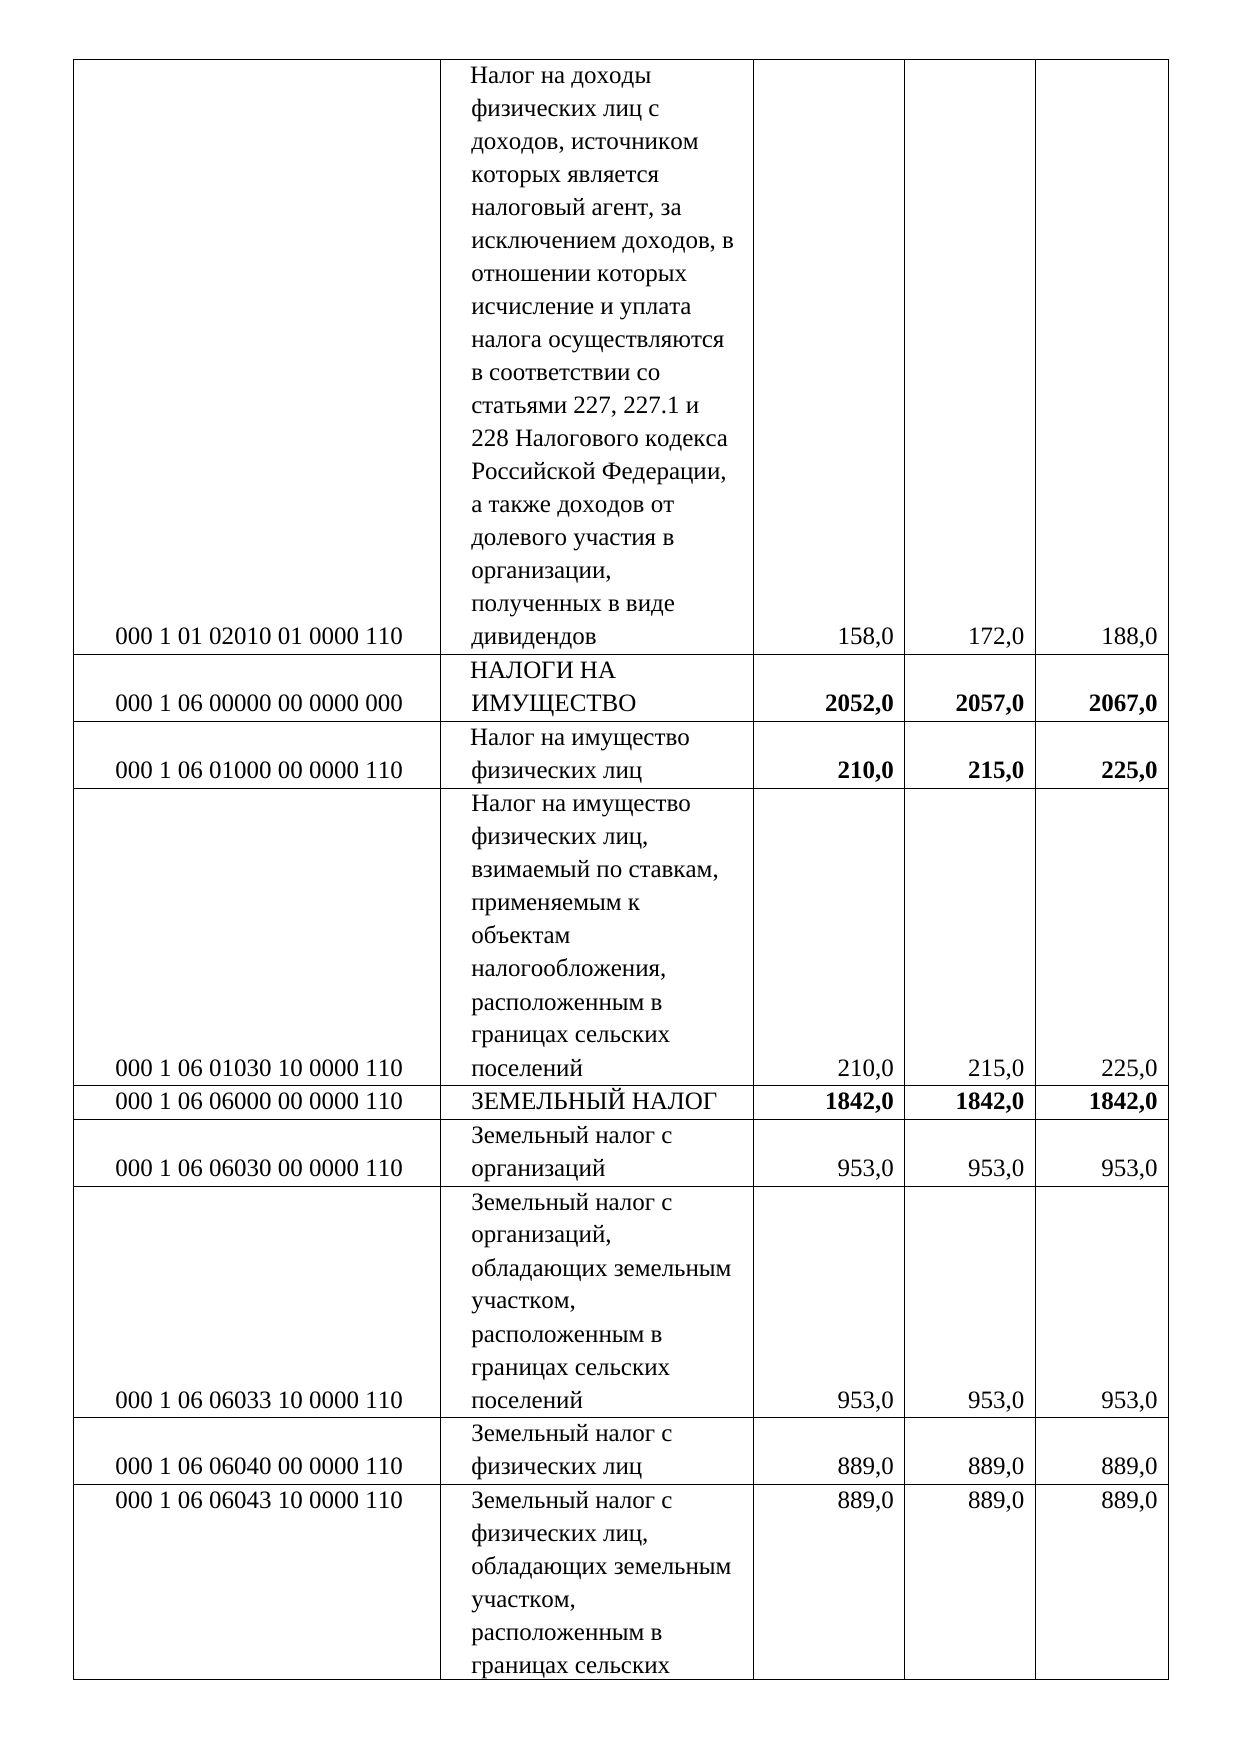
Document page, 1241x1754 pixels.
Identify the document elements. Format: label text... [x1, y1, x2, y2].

table_cell 889,0 [754, 1485, 904, 1679]
table_cell Налог на доходы физических лиц с доходов, источником которых является налоговый агент, за исключением доходов, в отношении которых исчисление и уплата налога осуществляются в соответствии со статьями 227, 227.1 и 228 Налогового кодекса Российской Федерации, а также доходов от долевого участия в организации, полученных в виде дивидендов [441, 60, 753, 654]
table_cell 215,0 [905, 722, 1035, 787]
table_cell Земельный налог с физических лиц [441, 1418, 753, 1484]
table_cell 1842,0 [1036, 1086, 1168, 1119]
table_cell 889,0 [1036, 1485, 1168, 1679]
table_cell 172,0 [905, 60, 1035, 654]
table_cell 953,0 [754, 1187, 904, 1417]
table_cell 2067,0 [1036, 655, 1168, 721]
table_cell 225,0 [1036, 722, 1168, 787]
table_cell 188,0 [1036, 60, 1168, 654]
table_cell Земельный налог с организаций, обладающих земельным участком, расположенным в границах сельских поселений [441, 1187, 753, 1417]
table_cell 000 1 06 01030 10 0000 110 [74, 789, 440, 1085]
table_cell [74, 1485, 440, 1679]
table_cell 158,0 [754, 60, 904, 654]
table_cell 953,0 [905, 1187, 1035, 1417]
table_cell 215,0 [905, 789, 1035, 1085]
table_cell 000 1 06 06033 10 0000 110 [74, 1187, 440, 1417]
table_cell 210,0 [754, 722, 904, 787]
table_cell 889,0 [905, 1418, 1035, 1484]
table_cell Налог на имущество физических лиц, взимаемый по ставкам, применяемым к объектам налогообложения, расположенным в границах сельских поселений [441, 789, 753, 1085]
table_cell 2057,0 [905, 655, 1035, 721]
table_cell 000 1 06 06030 00 0000 110 [74, 1120, 440, 1186]
table_cell 953,0 [1036, 1120, 1168, 1186]
table_cell 000 1 06 06040 00 0000 110 [74, 1418, 440, 1484]
table_cell 000 1 06 00000 00 0000 000 [74, 655, 440, 721]
table_cell 2052,0 [754, 655, 904, 721]
table_cell 889,0 [754, 1418, 904, 1484]
table_cell Налог на имущество физических лиц [441, 722, 753, 787]
table_cell 953,0 [905, 1120, 1035, 1186]
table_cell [441, 1485, 753, 1679]
table_cell НАЛОГИ НА ИМУЩЕСТВО [441, 655, 753, 721]
table_cell 953,0 [754, 1120, 904, 1186]
table_cell Земельный налог с организаций [441, 1120, 753, 1186]
table_cell 000 1 01 02010 01 0000 110 [74, 60, 440, 654]
table_cell 1842,0 [905, 1086, 1035, 1119]
table_cell 225,0 [1036, 789, 1168, 1085]
table_cell ЗЕМЕЛЬНЫЙ НАЛОГ [441, 1086, 753, 1119]
table_cell 000 1 06 06000 00 0000 110 [74, 1086, 440, 1119]
table_cell 889,0 [1036, 1418, 1168, 1484]
table_cell 953,0 [1036, 1187, 1168, 1417]
table_cell 000 1 06 01000 00 0000 110 [74, 722, 440, 787]
table_cell 1842,0 [754, 1086, 904, 1119]
table_cell 889,0 [905, 1485, 1035, 1679]
table_cell 210,0 [754, 789, 904, 1085]
